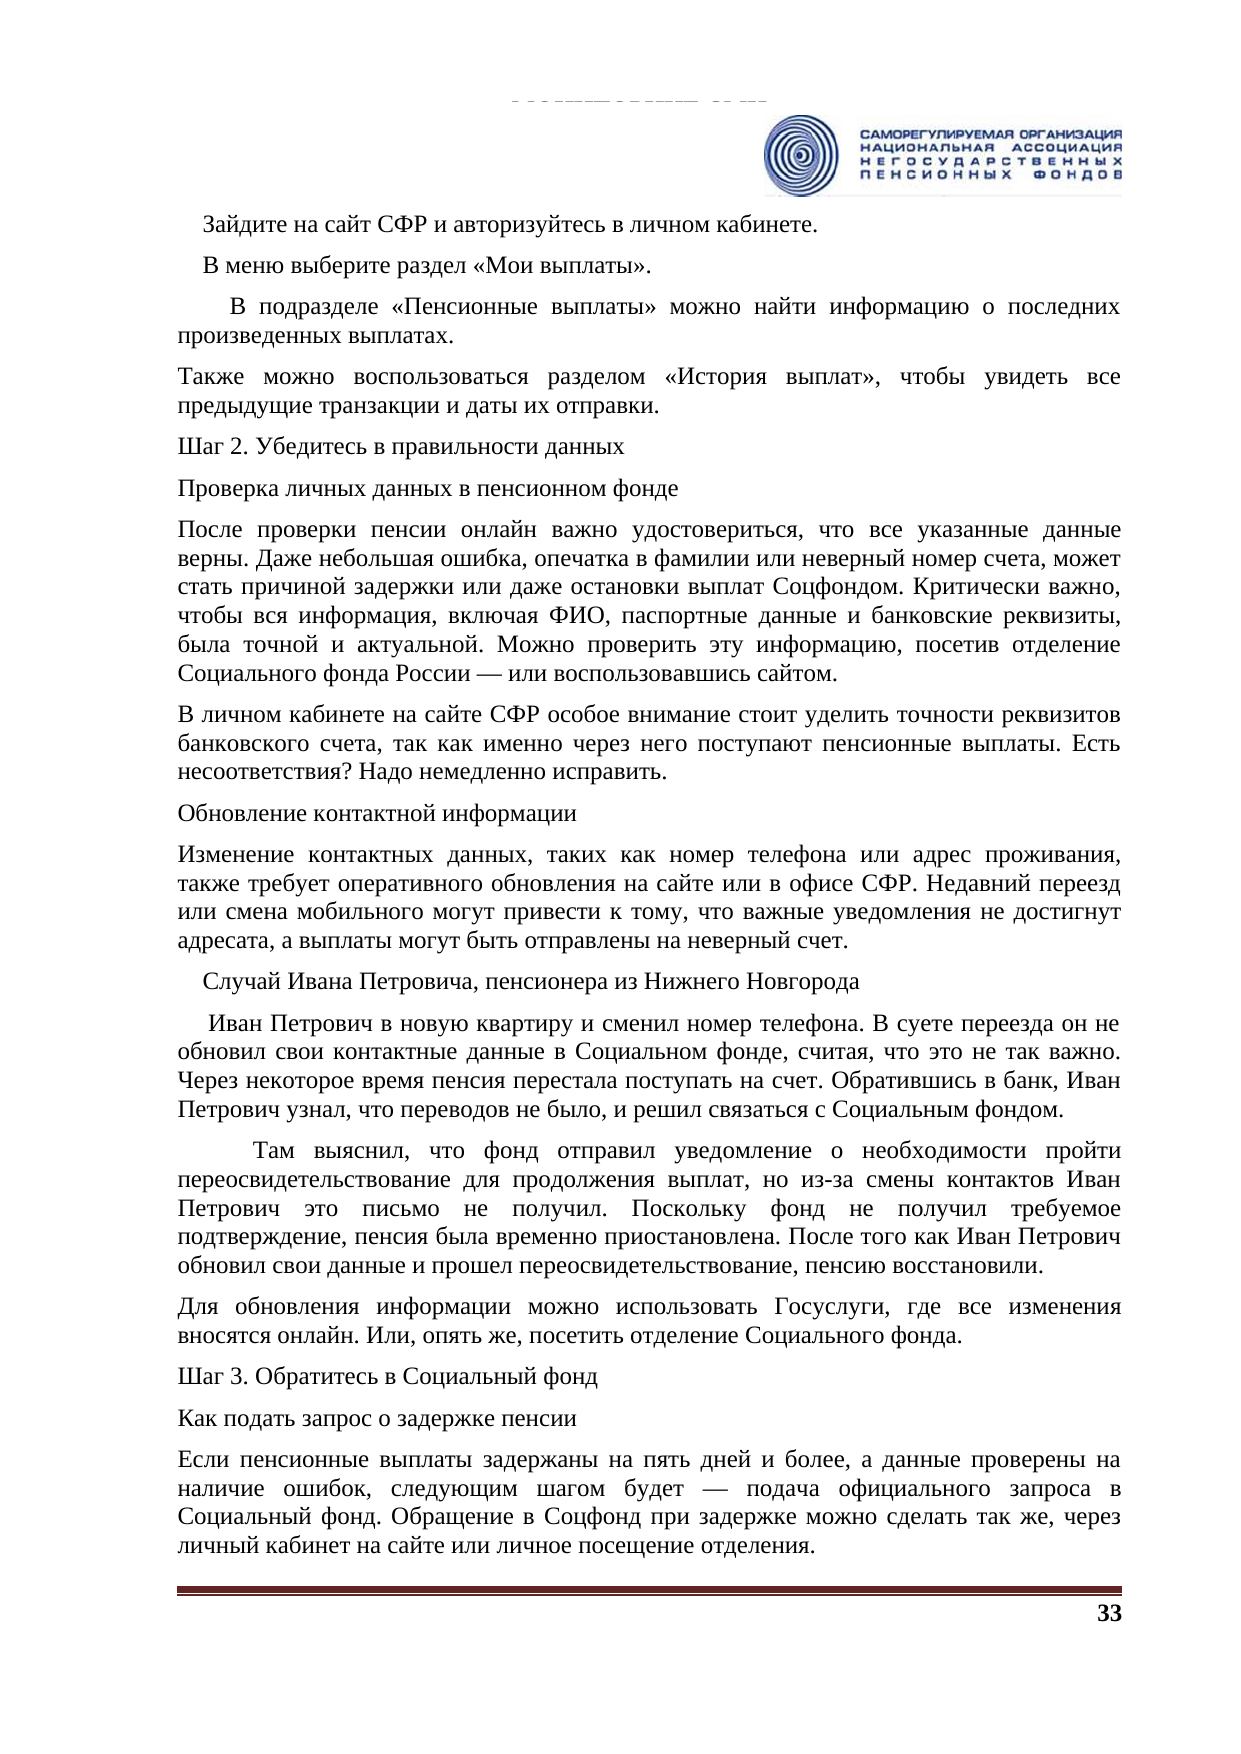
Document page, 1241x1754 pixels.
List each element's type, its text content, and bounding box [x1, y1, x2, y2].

text В подразделе «Пенсионные выплаты» можно найти информацию о последних произведенных выплатах. [177, 291, 1122, 349]
text В меню выберите раздел «Мои выплаты». [177, 250, 1122, 279]
text Зайдите на сайт СФР и авторизуйтесь в личном кабинете. [177, 209, 1122, 238]
text После проверки пенсии онлайн важно удостовериться, что все указанные данные верны. Даже небольшая ошибка, опечатка в фамилии или неверный номер счета, может стать причиной задержки или даже остановки выплат Соцфондом. Критически важно, чтобы вся информация, включая ФИО, паспортные данные и банковские реквизиты, была точной и актуальной. Можно проверить эту информацию, посетив отделение Социального фонда России — или воспользовавшись сайтом. [177, 514, 1122, 686]
text Обновление контактной информации [177, 798, 1122, 826]
text Шаг 3. Обратитесь в Социальный фонд [177, 1361, 1122, 1390]
text Иван Петрович в новую квартиру и сменил номер телефона. В суете переезда он не обновил свои контактные данные в Социальном фонде, считая, что это не так важно. Через некоторое время пенсия перестала поступать на счет. Обратившись в банк, Иван Петрович узнал, что переводов не было, и решил связаться с Социальным фондом. [177, 1008, 1122, 1123]
text Проверка личных данных в пенсионном фонде [177, 473, 1122, 501]
text Если пенсионные выплаты задержаны на пять дней и более, а данные проверены на наличие ошибок, следующим шагом будет — подача официального запроса в Социальный фонд. Обращение в Соцфонд при задержке можно сделать так же, через личный кабинет на сайте или личное посещение отделения. [177, 1444, 1122, 1559]
picture [764, 115, 1122, 197]
text В личном кабинете на сайте СФР особое внимание стоит уделить точности реквизитов банковского счета, так как именно через него поступают пенсионные выплаты. Есть несоответствия? Надо немедленно исправить. [177, 699, 1122, 785]
text Шаг 2. Убедитесь в правильности данных [177, 431, 1122, 460]
text Для обновления информации можно использовать Госуслуги, где все изменения вносятся онлайн. Или, опять же, посетить отделение Социального фонда. [177, 1291, 1122, 1349]
text Изменение контактных данных, таких как номер телефона или адрес проживания, также требует оперативного обновления на сайте или в офисе СФР. Недавний переезд или смена мобильного могут привести к тому, что важные уведомления не достигнут адресата, а выплаты могут быть отправлены на неверный счет. [177, 839, 1122, 954]
text Как подать запрос о задержке пенсии [177, 1403, 1122, 1431]
text Случай Ивана Петровича, пенсионера из Нижнего Новгорода [177, 966, 1122, 995]
text Также можно воспользоваться разделом «История выплат», чтобы увидеть все предыдущие транзакции и даты их отправки. [177, 361, 1122, 419]
text Там выяснил, что фонд отправил уведомление о необходимости пройти переосвидетельствование для продолжения выплат, но из-за смены контактов Иван Петрович это письмо не получил. Поскольку фонд не получил требуемое подтверждение, пенсия была временно приостановлена. После того как Иван Петрович обновил свои данные и прошел переосвидетельствование, пенсию восстановили. [177, 1135, 1122, 1279]
